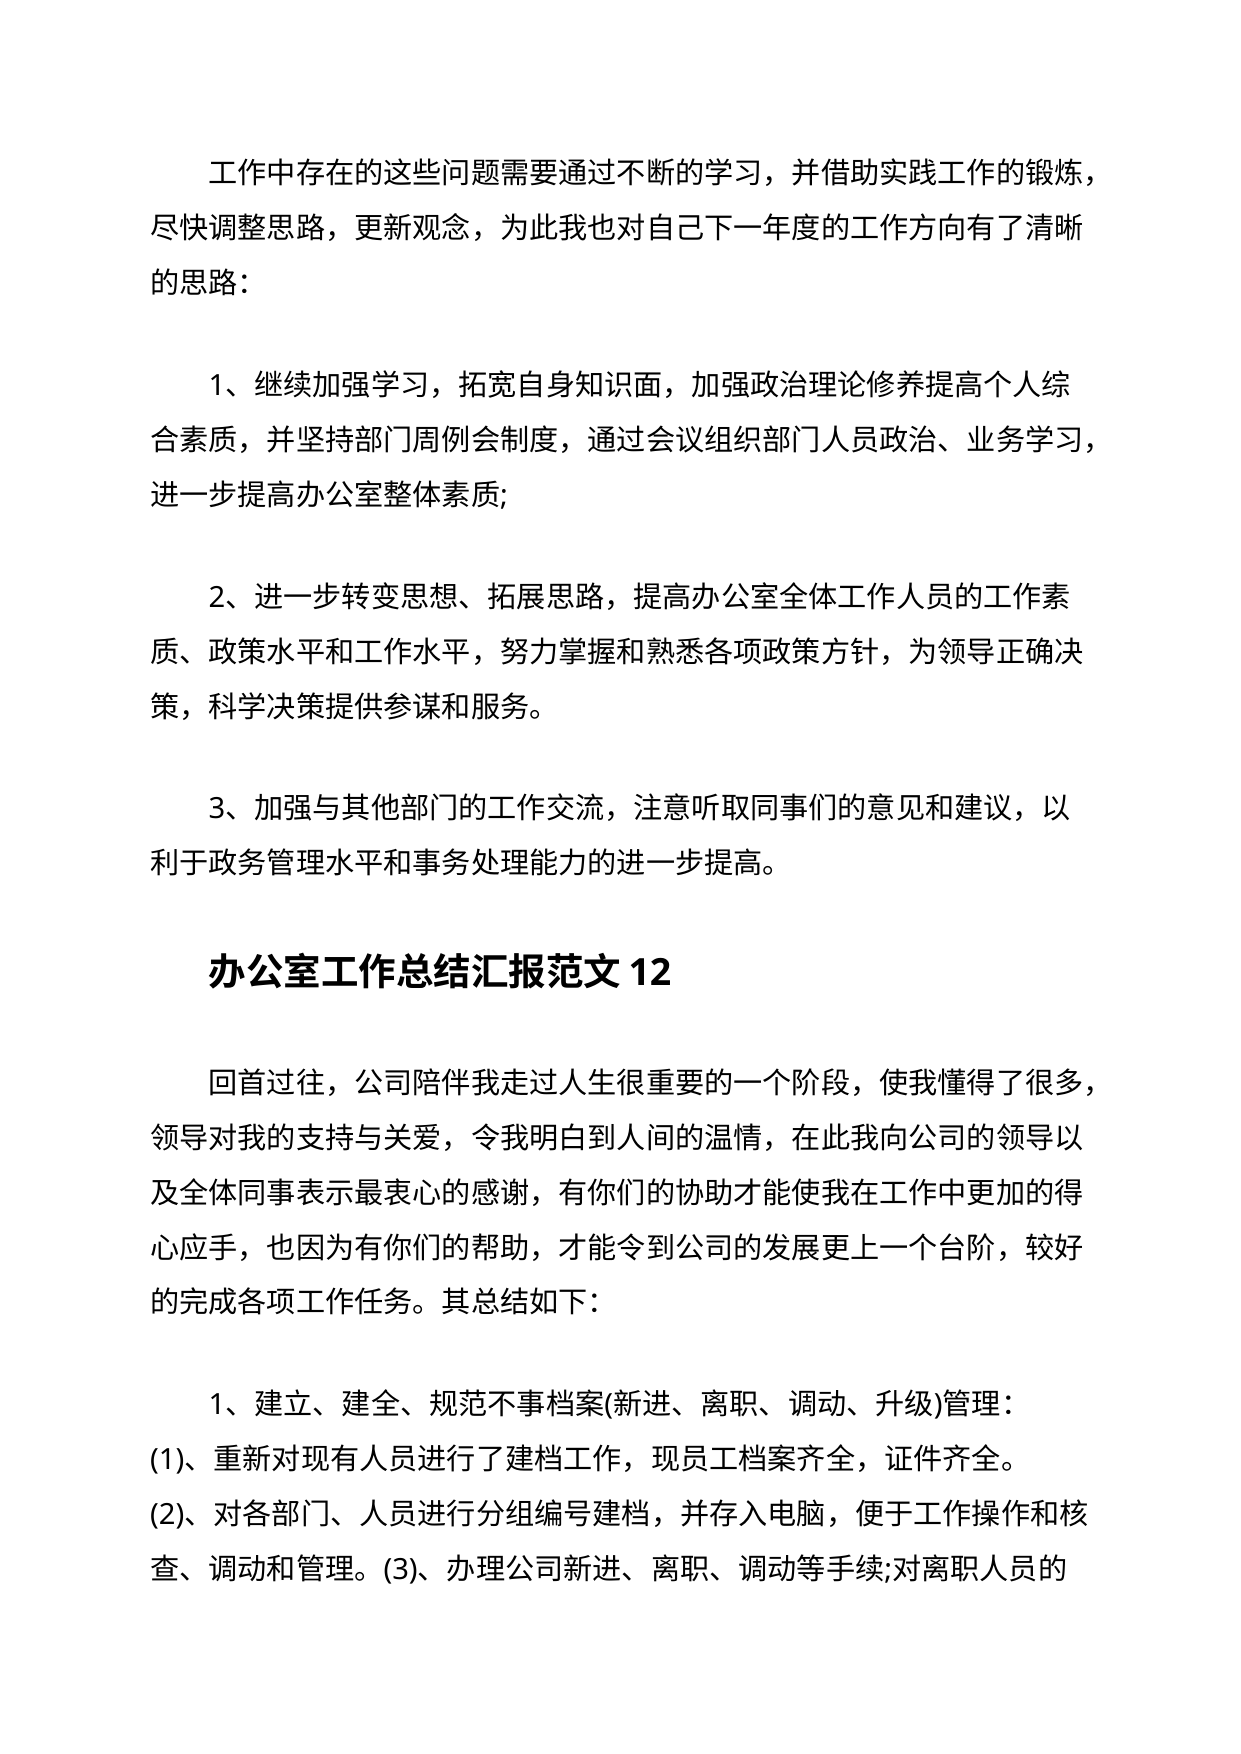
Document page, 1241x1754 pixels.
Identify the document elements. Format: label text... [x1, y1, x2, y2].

text 办公室工作总结汇报范文12 [150, 942, 1090, 996]
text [150, 1381, 1090, 1588]
text 回首过往，公司陪伴我走过人生很重要的一个阶段，使我懂得了很多，领导对我的支持与关爱，令我明白到人间的温情，在此我向公司的领导以及全体同事表示最衷心的感谢，有你们的协助才能使我在工作中更加的得心应手，也因为有你们的帮助，才能令到公司的发展更上一个台阶，较好的完成各项工作任务。其总结如下： [150, 1059, 1090, 1321]
text 工作中存在的这些问题需要通过不断的学习，并借助实践工作的锻炼，尽快调整思路，更新观念，为此我也对自己下一年度的工作方向有了清晰的思路： [150, 150, 1090, 302]
text 2、进一步转变思想、拓展思路，提高办公室全体工作人员的工作素质、政策水平和工作水平，努力掌握和熟悉各项政策方针，为领导正确决策，科学决策提供参谋和服务。 [150, 573, 1090, 726]
text 1、继续加强学习，拓宽自身知识面，加强政治理论修养提高个人综合素质，并坚持部门周例会制度，通过会议组织部门人员政治、业务学习，进一步提高办公室整体素质; [150, 362, 1090, 514]
text 3、加强与其他部门的工作交流，注意听取同事们的意见和建议，以利于政务管理水平和事务处理能力的进一步提高。 [150, 785, 1090, 882]
